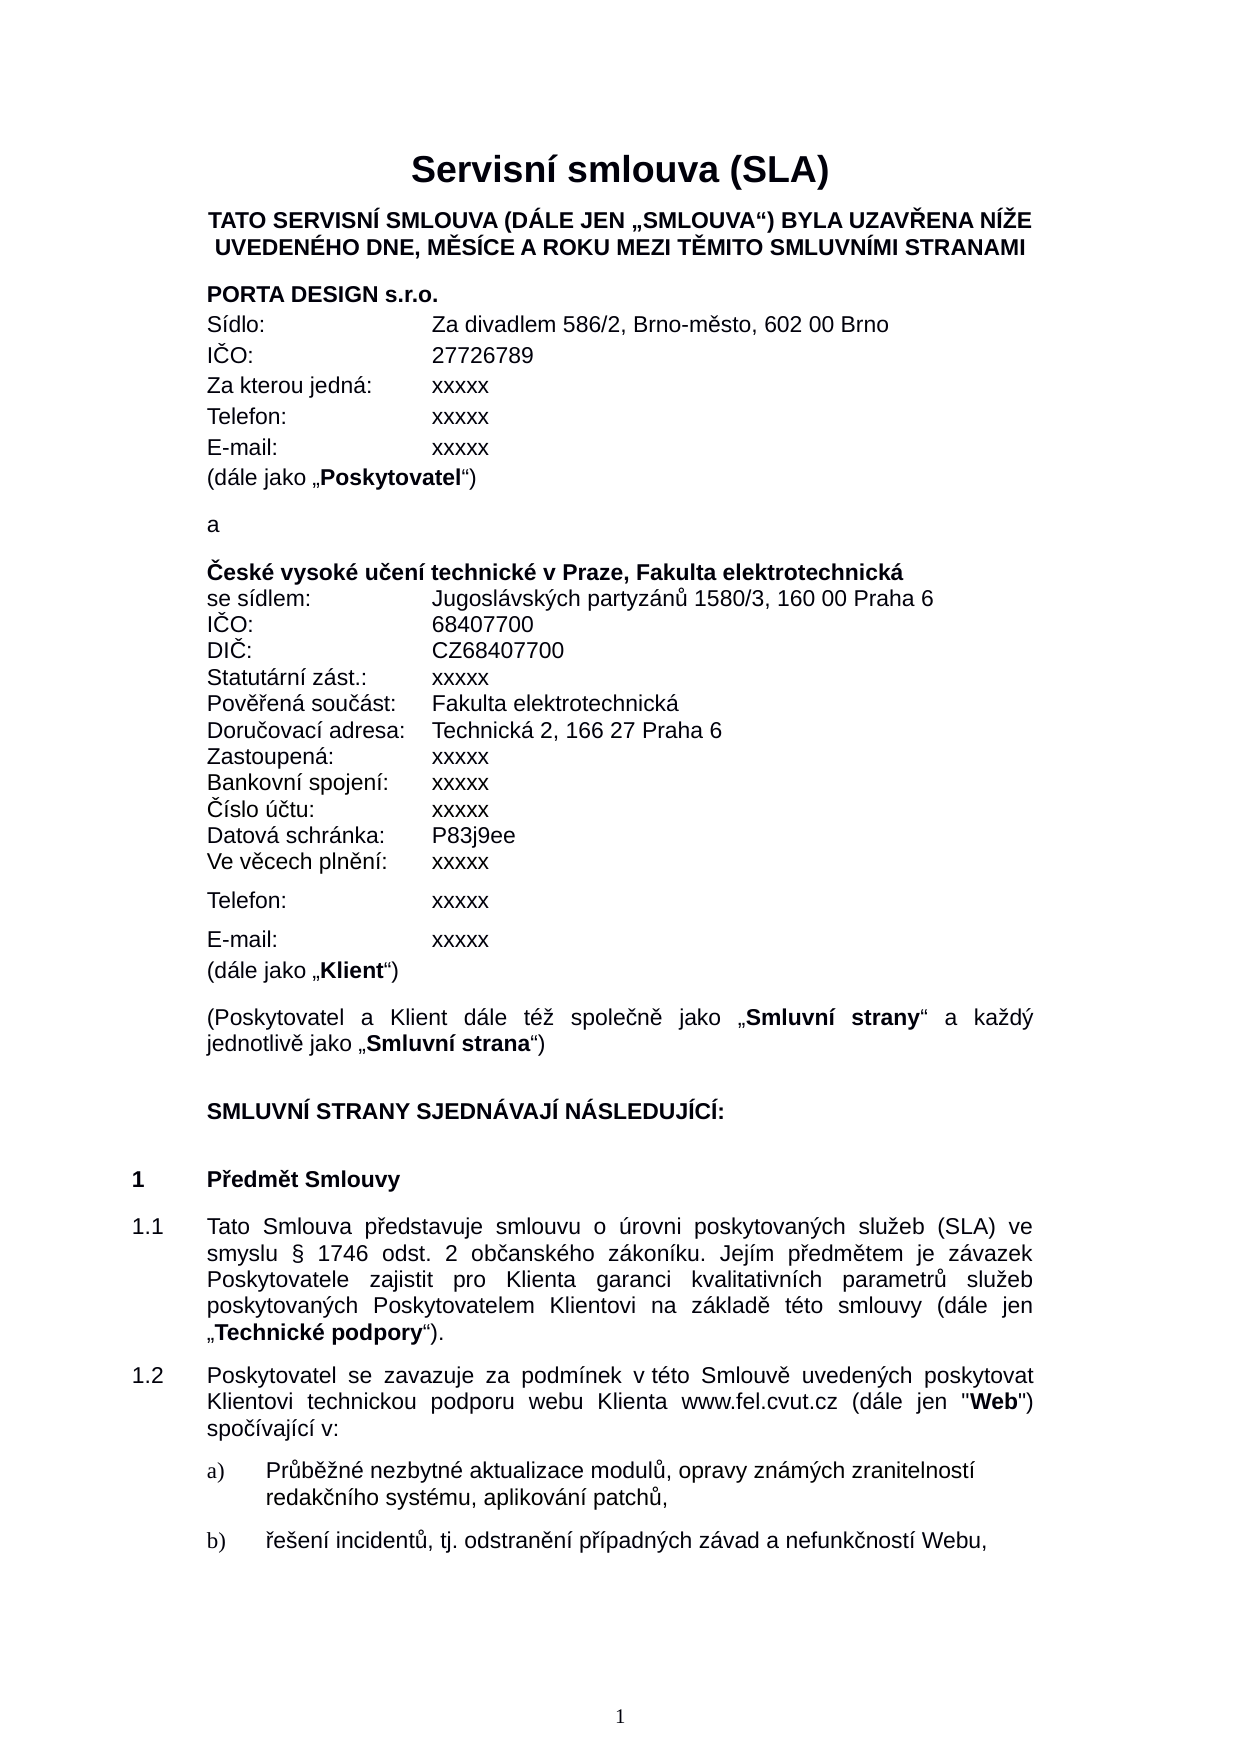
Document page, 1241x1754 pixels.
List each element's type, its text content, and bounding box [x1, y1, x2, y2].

list Tato Smlouva představuje smlouvu o úrovni poskytovaných služeb (SLA) ve smyslu § 1746 odst. 2 občanského zákoníku. Jejím předmětem je závazek Poskytovatele zajistit pro Klienta garanci kvalitativních parametrů služeb poskytovaných Poskytovatelem Klientovi na základě této smlouvy (dále jen „Technické podpory“). [132, 1213, 1033, 1345]
text (dále jako „Poskytovatel“) [207, 464, 1033, 490]
text Telefon: xxxxx [207, 403, 1033, 429]
list Poskytovatel se zavazuje za podmínek v této Smlouvě uvedených poskytovat Klientovi technickou podporu webu Klienta www.fel.cvut.cz (dále jen "Web") spočívající v: [132, 1362, 1033, 1441]
list Průběžné nezbytné aktualizace modulů, opravy známých zranitelností redakčního systému, aplikování patchů, [207, 1457, 1033, 1510]
text Datová schránka: P83j9ee [207, 822, 1033, 848]
text E-mail: xxxxx [207, 926, 1033, 952]
list řešení incidentů, tj. odstranění případných závad a nefunkčností Webu, [207, 1527, 1033, 1553]
text Sídlo: Za divadlem 586/2, Brno-město, 602 00 Brno [207, 311, 1033, 338]
text PORTA DESIGN s.r.o. [207, 281, 1033, 307]
text Za kterou jedná: xxxxx [207, 372, 1033, 399]
text Pověřená součást: Fakulta elektrotechnická [207, 690, 1033, 717]
text SMLUVNÍ STRANY SJEDNÁVAJÍ NÁSLEDUJÍCÍ: [207, 1098, 1033, 1124]
text IČO: 27726789 [207, 342, 1033, 368]
text Doručovací adresa: Technická 2, 166 27 Praha 6 [207, 717, 1033, 743]
text Ve věcech plnění: xxxxx [207, 848, 1033, 875]
text a [207, 511, 1033, 538]
text Bankovní spojení: xxxxx [207, 769, 1033, 796]
text Zastoupená: xxxxx [207, 743, 1033, 769]
text E-mail: xxxxx [207, 433, 1033, 460]
text DIČ: CZ68407700 [207, 637, 1033, 664]
text Servisní smlouva (SLA) [207, 148, 1033, 191]
text Statutární zást.: xxxxx [207, 664, 1033, 690]
text TATO SERVISNÍ SMLOUVA (DÁLE JEN „SMLOUVA“) BYLA UZAVŘENA NÍŽE UVEDENÉHO DNE, MĚSÍCE A ROKU MEZI TĚMITO SMLUVNÍMI STRANAMI [207, 207, 1033, 260]
text České vysoké učení technické v Praze, Fakulta elektrotechnická [207, 558, 1033, 585]
list Předmět Smlouvy [132, 1166, 1033, 1192]
text (dále jako „Klient“) [207, 957, 1033, 983]
text se sídlem: Jugoslávských partyzánů 1580/3, 160 00 Praha 6 [207, 585, 1033, 611]
text Telefon: xxxxx [207, 887, 1033, 913]
text IČO: 68407700 [207, 611, 1033, 637]
text (Poskytovatel a Klient dále též společně jako „Smluvní strany“ a každý jednotlivě jako „Smluvní strana“) [207, 1004, 1033, 1056]
text Číslo účtu: xxxxx [207, 796, 1033, 822]
